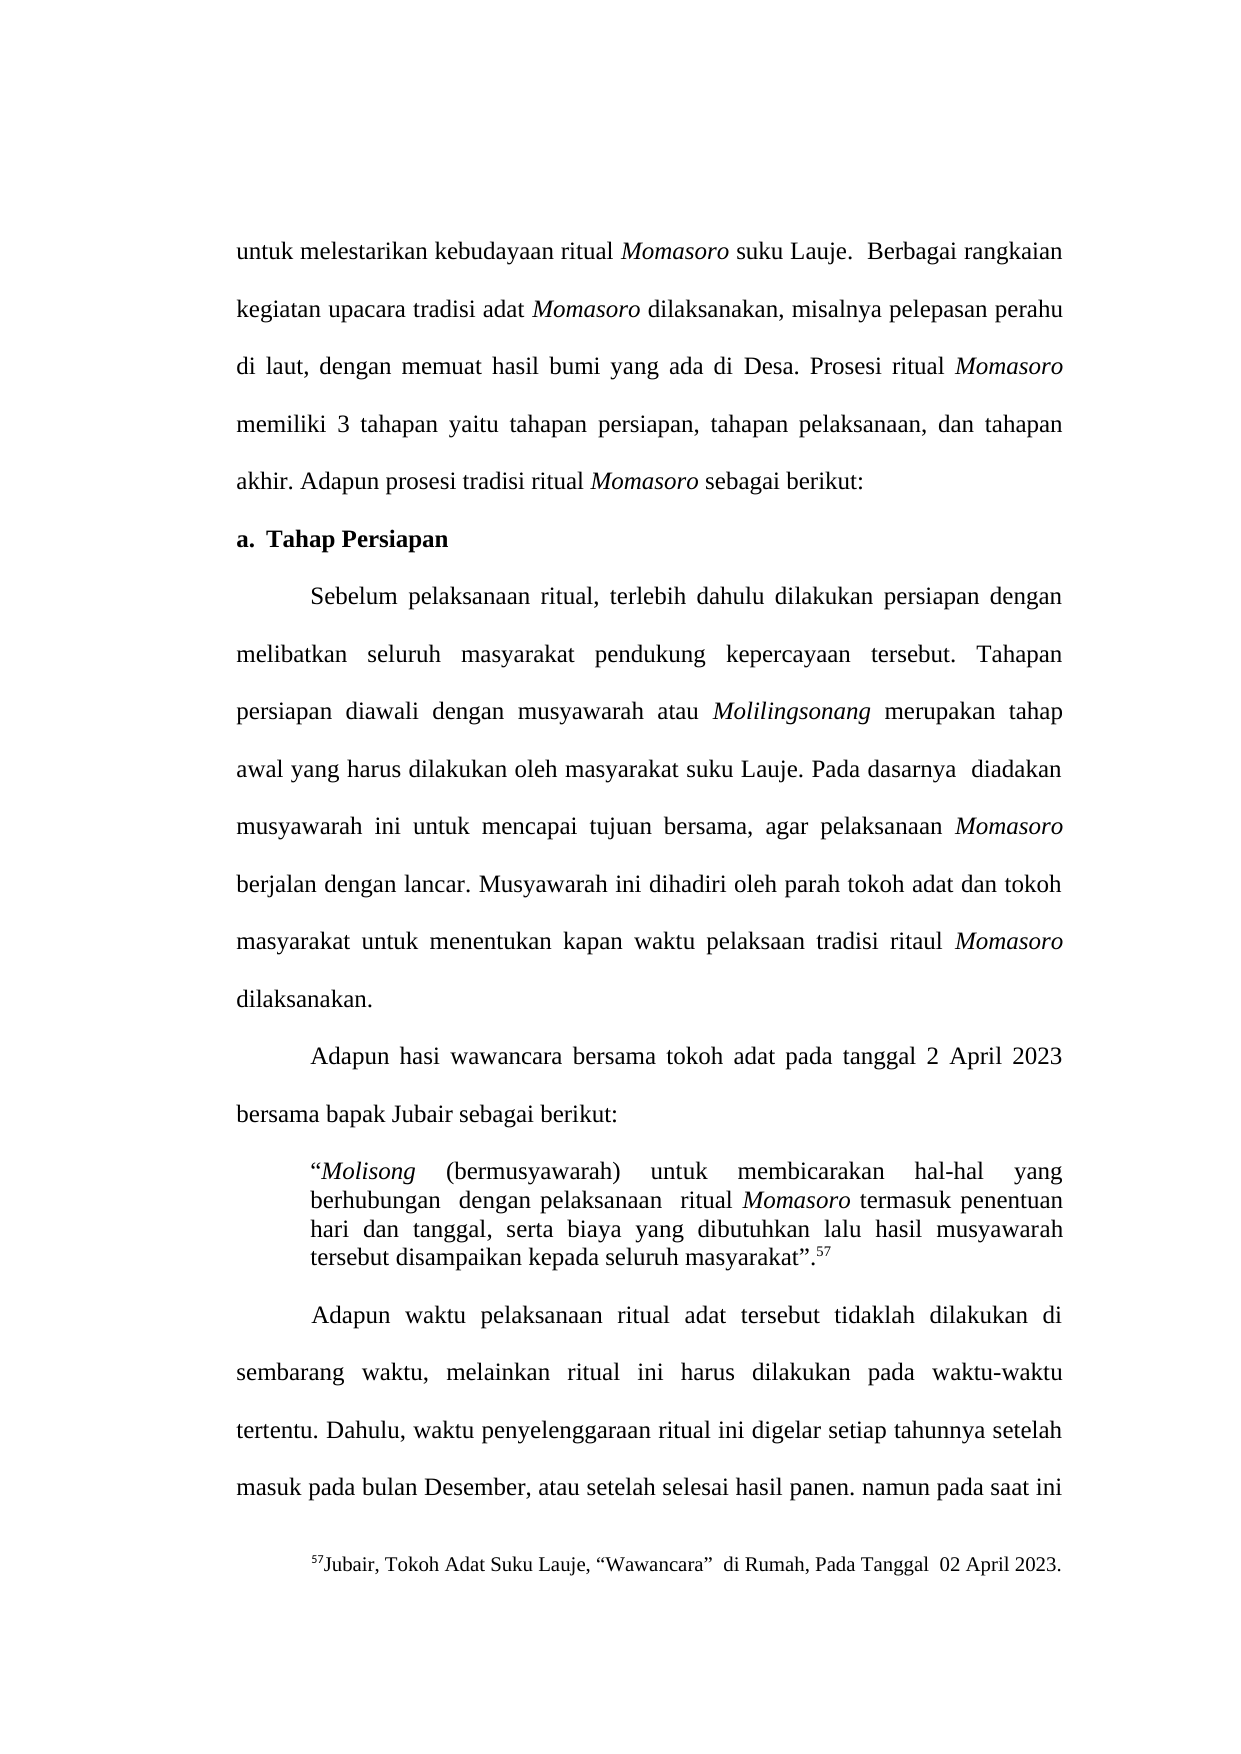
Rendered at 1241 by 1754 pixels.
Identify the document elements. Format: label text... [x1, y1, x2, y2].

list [236, 1300, 1063, 1501]
list Sebelum pelaksanaan ritual, terlebih dahulu dilakukan persiapan dengan melibatkan seluruh masyarakat pendukung kepercayaan tersebut. Tahapan persiapan diawali dengan musyawarah atau Molilingsonang merupakan tahap awal yang harus dilakukan oleh masyarakat suku Lauje. Pada dasarnya diadakan musyawarah ini untuk mencapai tujuan bersama, agar pelaksanaan Momasoro berjalan dengan lancar. Musyawarah ini dihadiri oleh parah tokoh adat dan tokoh masyarakat untuk menentukan kapan waktu pelaksaan tradisi ritaul Momasoro dilaksanakan. [236, 581, 1063, 1012]
list Tahap Persiapan [236, 524, 1063, 552]
list Adapun hasi wawancara bersama tokoh adat pada tanggal 2 April 2023 bersama bapak Jubair sebagai berikut: [236, 1041, 1063, 1127]
list “Molisong (bermusyawarah) untuk membicarakan hal-hal yang berhubungan dengan pelaksanaan ritual Momasoro termasuk penentuan hari dan tanggal, serta biaya yang dibutuhkan lalu hasil musyawarah tersebut disampaikan kepada seluruh masyarakat”. [310, 1156, 1063, 1271]
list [236, 236, 1063, 495]
